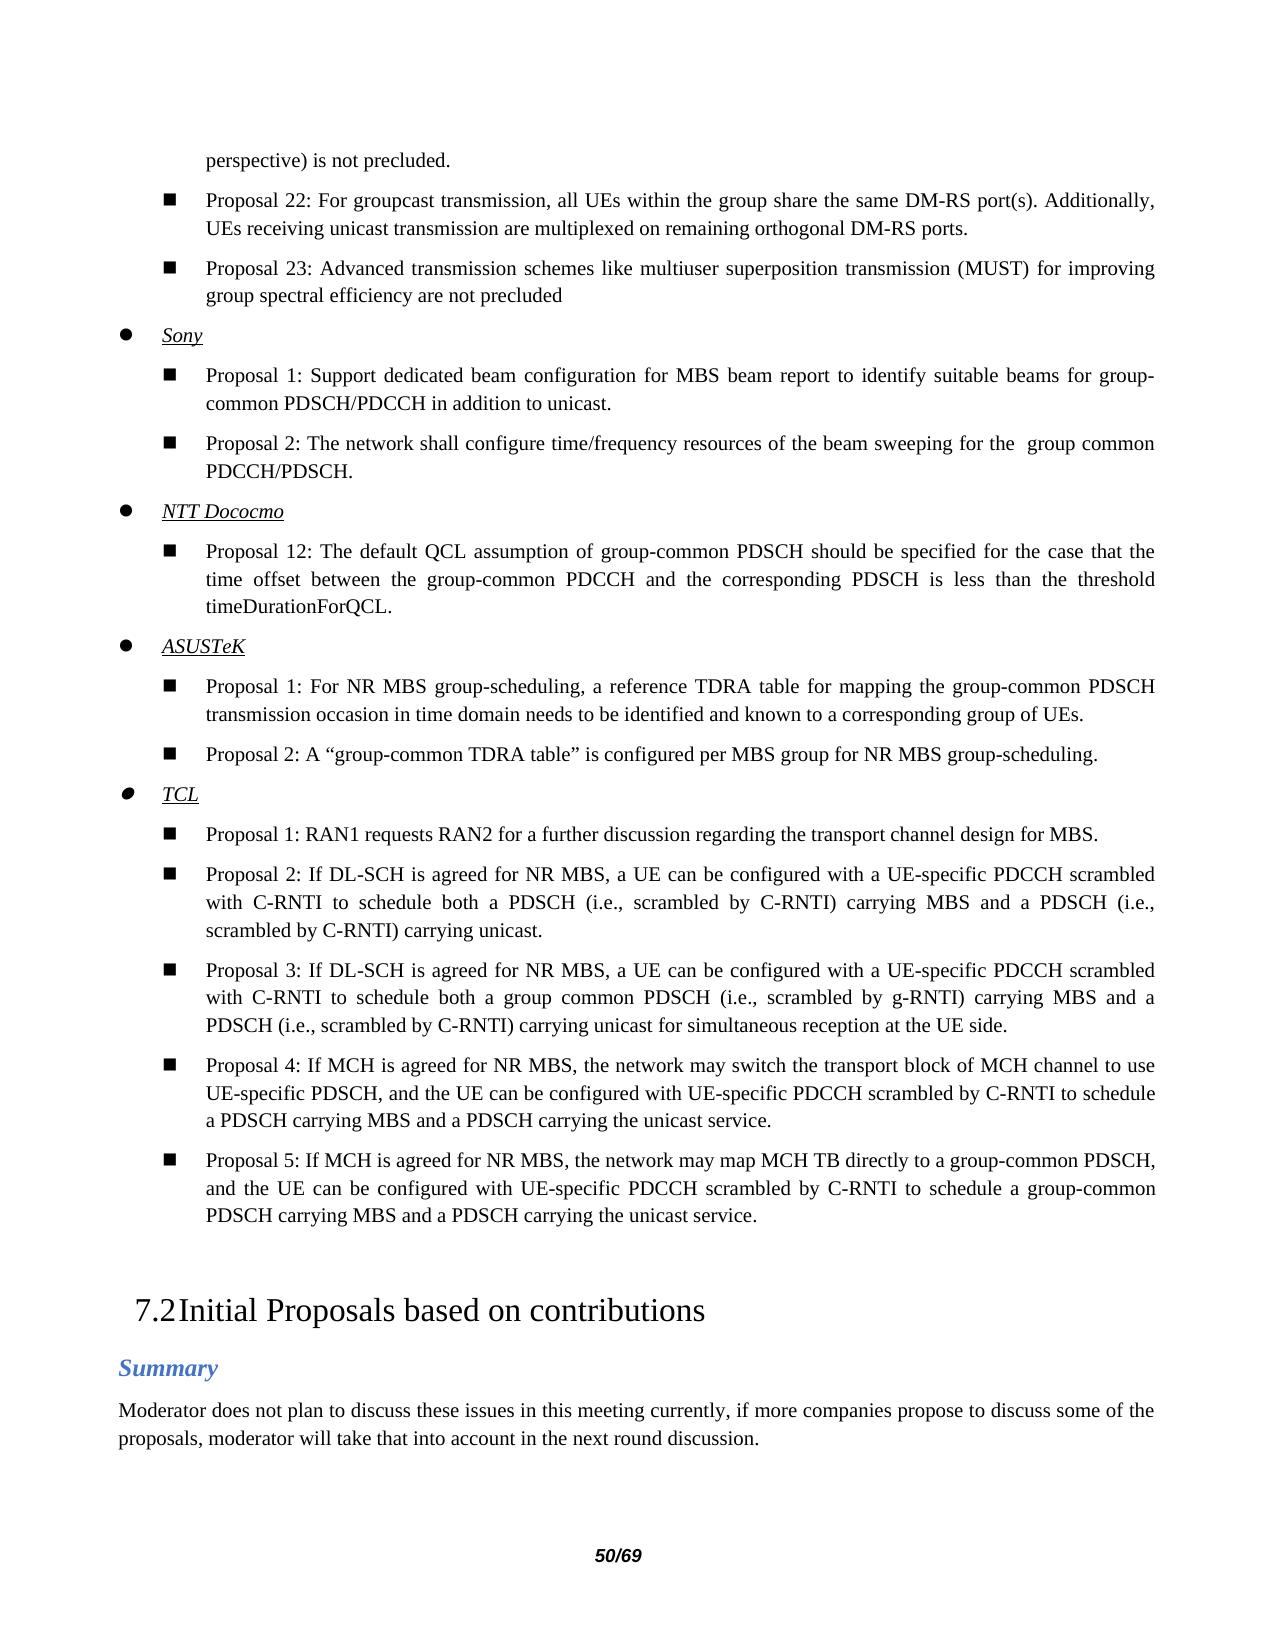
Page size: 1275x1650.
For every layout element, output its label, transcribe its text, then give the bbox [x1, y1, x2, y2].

list Proposal 3: If DL-SCH is agreed for NR MBS, a UE can be configured with a UE-specific PDCCH scrambled with C-RNTI to schedule both a group common PDSCH (i.e., scrambled by g-RNTI) carrying MBS and a PDSCH (i.e., scrambled by C-RNTI) carrying unicast for simultaneous reception at the UE side. [162, 958, 1157, 1037]
list TCL [118, 782, 1157, 806]
text Summary [118, 1353, 1157, 1381]
list Proposal 2: The network shall configure time/frequency resources of the beam sweeping for the group common PDCCH/PDSCH. [162, 431, 1157, 483]
list Proposal 1: RAN1 requests RAN2 for a further discussion regarding the transport channel design for MBS. [162, 822, 1157, 846]
list Proposal 22: For groupcast transmission, all UEs within the group share the same DM-RS port(s). Additionally, UEs receiving unicast transmission are multiplexed on remaining orthogonal DM-RS ports. [162, 188, 1157, 239]
list Proposal 2: If DL-SCH is agreed for NR MBS, a UE can be configured with a UE-specific PDCCH scrambled with C-RNTI to schedule both a PDSCH (i.e., scrambled by C-RNTI) carrying MBS and a PDSCH (i.e., scrambled by C-RNTI) carrying unicast. [162, 862, 1157, 942]
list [162, 148, 1157, 172]
list Proposal 4: If MCH is agreed for NR MBS, the network may switch the transport block of MCH channel to use UE-specific PDSCH, and the UE can be configured with UE-specific PDCCH scrambled by C-RNTI to schedule a PDSCH carrying MBS and a PDSCH carrying the unicast service. [162, 1053, 1157, 1132]
list Sony [118, 323, 1157, 347]
list Proposal 1: For NR MBS group-scheduling, a reference TDRA table for mapping the group-common PDSCH transmission occasion in time domain needs to be identified and known to a corresponding group of UEs. [162, 674, 1157, 726]
text Moderator does not plan to discuss these issues in this meeting currently, if more companies propose to discuss some of the proposals, moderator will take that into account in the next round discussion. [118, 1398, 1157, 1450]
list ASUSTeK [118, 634, 1157, 658]
list Proposal 5: If MCH is agreed for NR MBS, the network may map MCH TB directly to a group-common PDSCH, and the UE can be configured with UE-specific PDCCH scrambled by C-RNTI to schedule a group-common PDSCH carrying MBS and a PDSCH carrying the unicast service. [162, 1148, 1157, 1227]
list Proposal 23: Advanced transmission schemes like multiuser superposition transmission (MUST) for improving group spectral efficiency are not precluded [162, 256, 1157, 307]
subtitle Initial Proposals based on contributions [134, 1290, 1157, 1328]
list Proposal 12: The default QCL assumption of group-common PDSCH should be specified for the case that the time offset between the group-common PDCCH and the corresponding PDSCH is less than the threshold timeDurationForQCL. [162, 539, 1157, 618]
list NTT Dococmo [118, 499, 1157, 523]
list Proposal 1: Support dedicated beam configuration for MBS beam report to identify suitable beams for group-common PDSCH/PDCCH in addition to unicast. [162, 363, 1157, 415]
list Proposal 2: A “group-common TDRA table” is configured per MBS group for NR MBS group-scheduling. [162, 742, 1157, 766]
